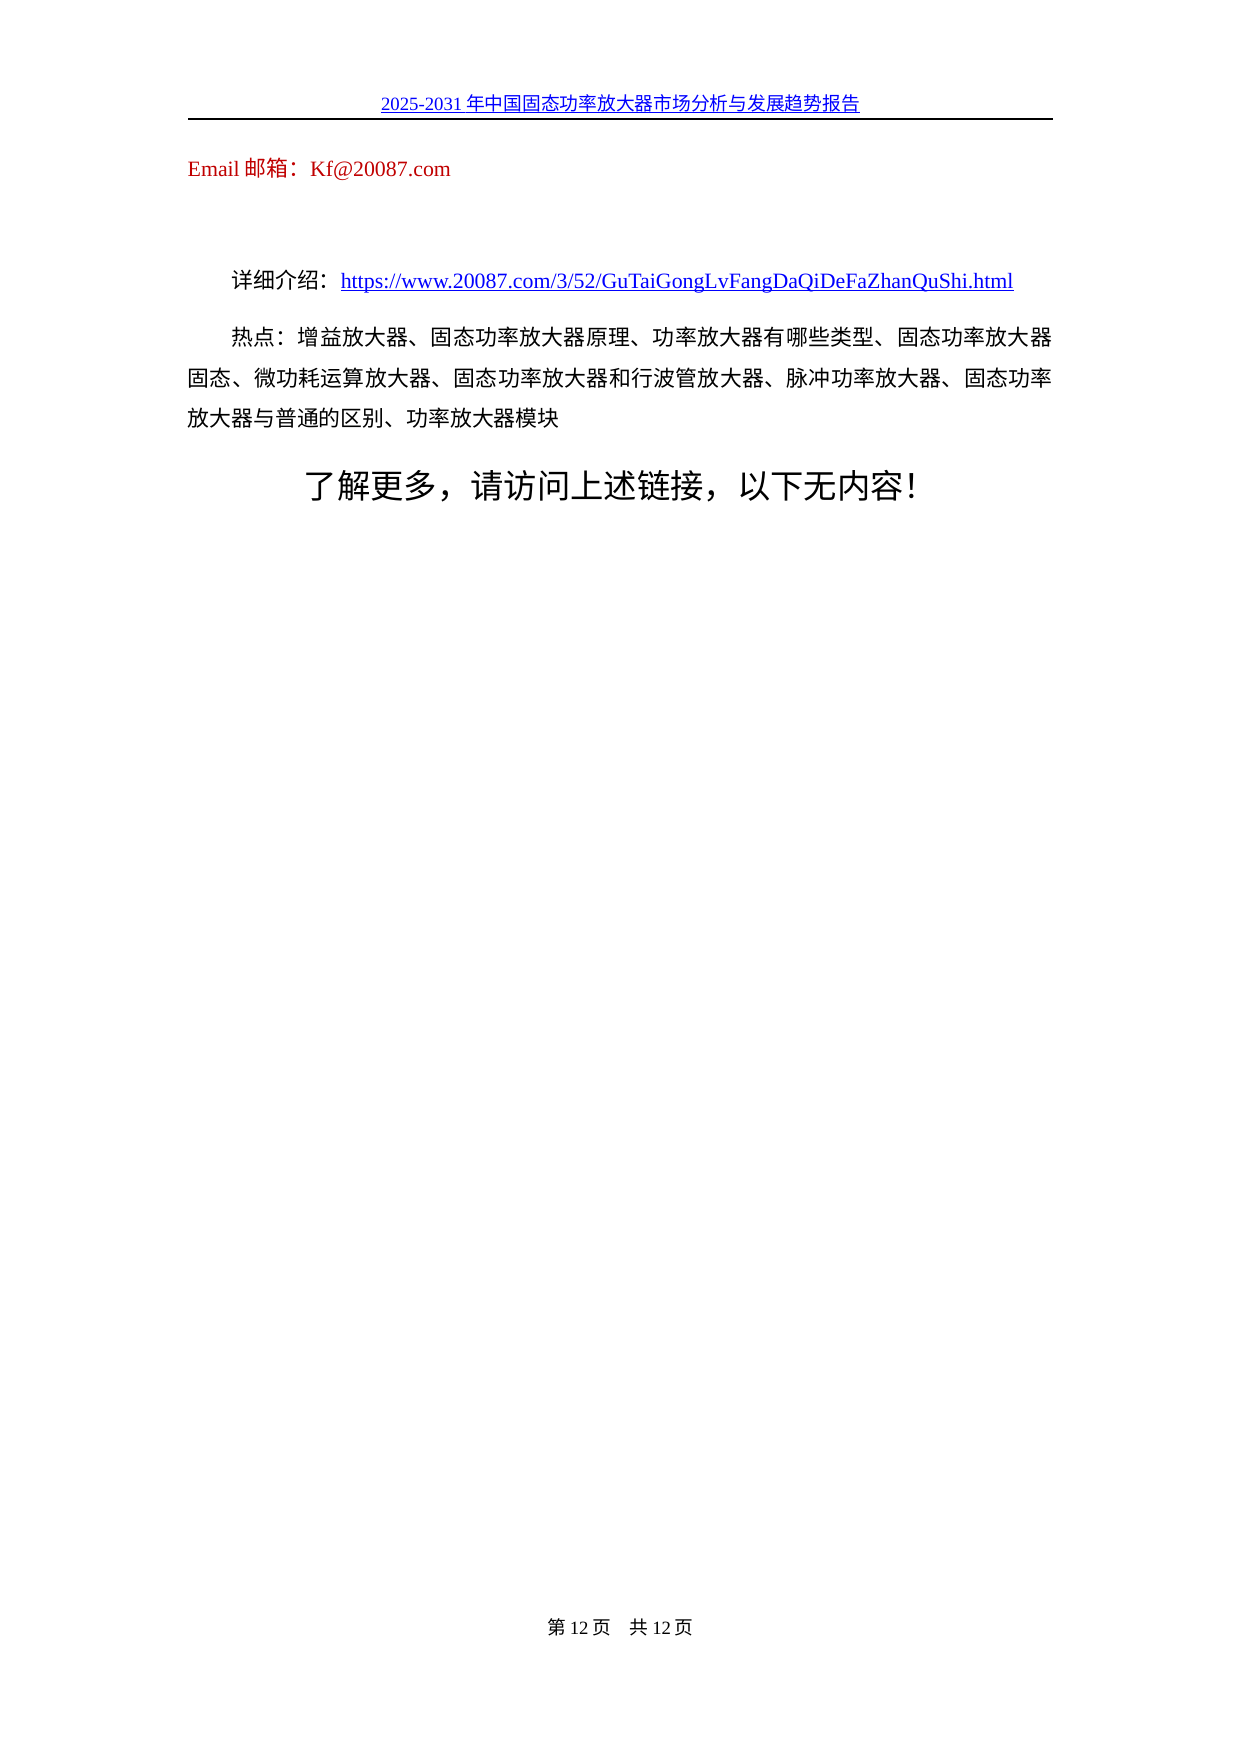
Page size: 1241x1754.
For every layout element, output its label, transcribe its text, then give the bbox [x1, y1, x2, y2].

text Email邮箱：Kf@20087.com [187, 150, 1053, 183]
title 了解更多，请访问上述链接，以下无内容！ [187, 451, 1053, 516]
text 热点：增益放大器、固态功率放大器原理、功率放大器有哪些类型、固态功率放大器 固态、微功耗运算放大器、固态功率放大器和行波管放大器、脉冲功率放大器、固态功率放大器与普通的区别、功率放大器模块 [187, 320, 1053, 433]
text 详细介绍：https://www.20087.com/3/52/GuTaiGongLvFangDaQiDeFaZhanQuShi.html [187, 263, 1053, 296]
